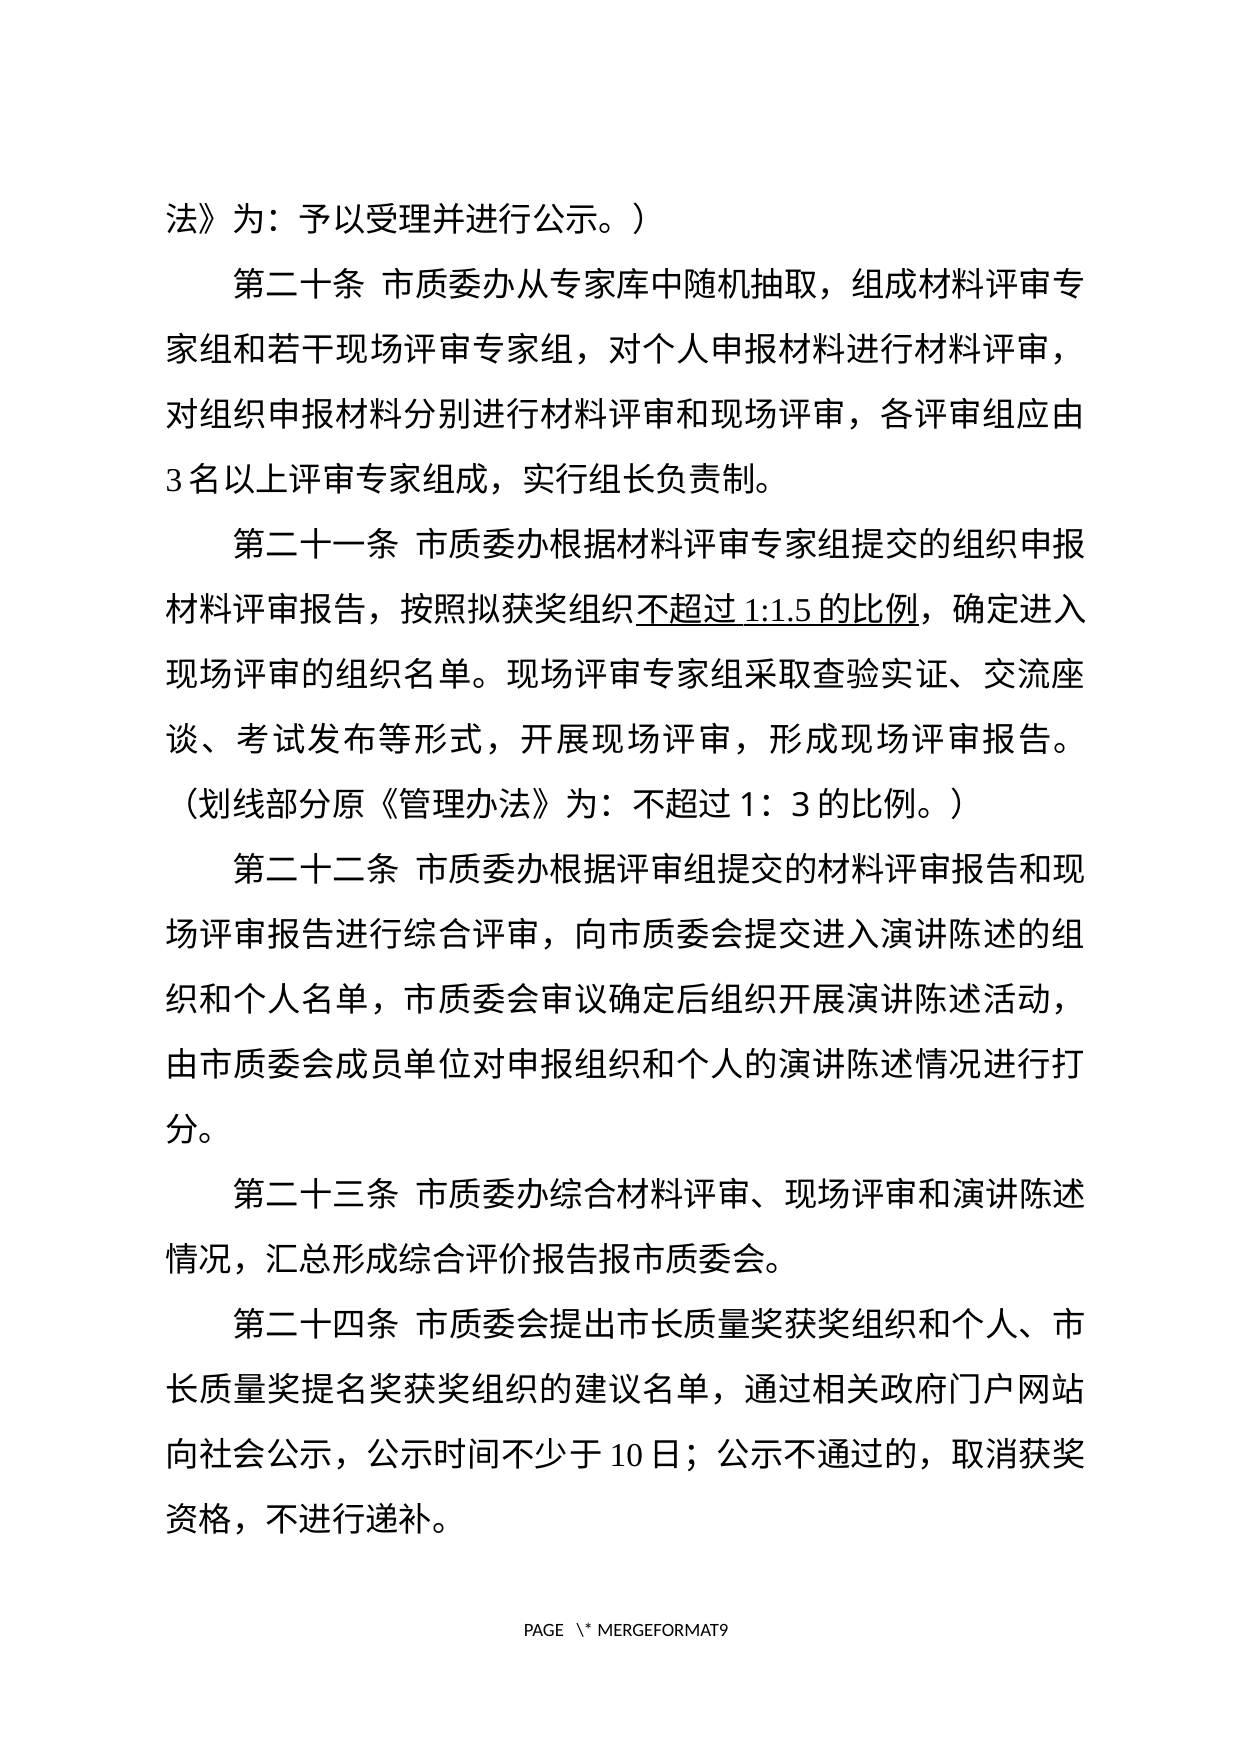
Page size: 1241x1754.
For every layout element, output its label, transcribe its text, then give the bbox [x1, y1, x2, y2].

text 第二十二条 市质委办根据评审组提交的材料评审报告和现场评审报告进行综合评审，向市质委会提交进入演讲陈述的组织和个人名单，市质委会审议确定后组织开展演讲陈述活动，由市质委会成员单位对申报组织和个人的演讲陈述情况进行打分。 [165, 834, 1087, 1159]
text 第二十条 市质委办从专家库中随机抽取，组成材料评审专家组和若干现场评审专家组，对个人申报材料进行材料评审，对组织申报材料分别进行材料评审和现场评审，各评审组应由3名以上评审专家组成，实行组长负责制。 [165, 249, 1087, 509]
text 第二十一条 市质委办根据材料评审专家组提交的组织申报材料评审报告，按照拟获奖组织不超过1:1.5的比例，确定进入现场评审的组织名单。现场评审专家组采取查验实证、交流座谈、考试发布等形式，开展现场评审，形成现场评审报告。（划线部分原《管理办法》为：不超过1：3的比例。） [165, 509, 1087, 834]
text 第二十四条 市质委会提出市长质量奖获奖组织和个人、市长质量奖提名奖获奖组织的建议名单，通过相关政府门户网站向社会公示，公示时间不少于10日；公示不通过的，取消获奖资格，不进行递补。 [165, 1289, 1087, 1549]
text 第二十三条 市质委办综合材料评审、现场评审和演讲陈述情况，汇总形成综合评价报告报市质委会。 [165, 1159, 1087, 1289]
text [165, 184, 1087, 249]
